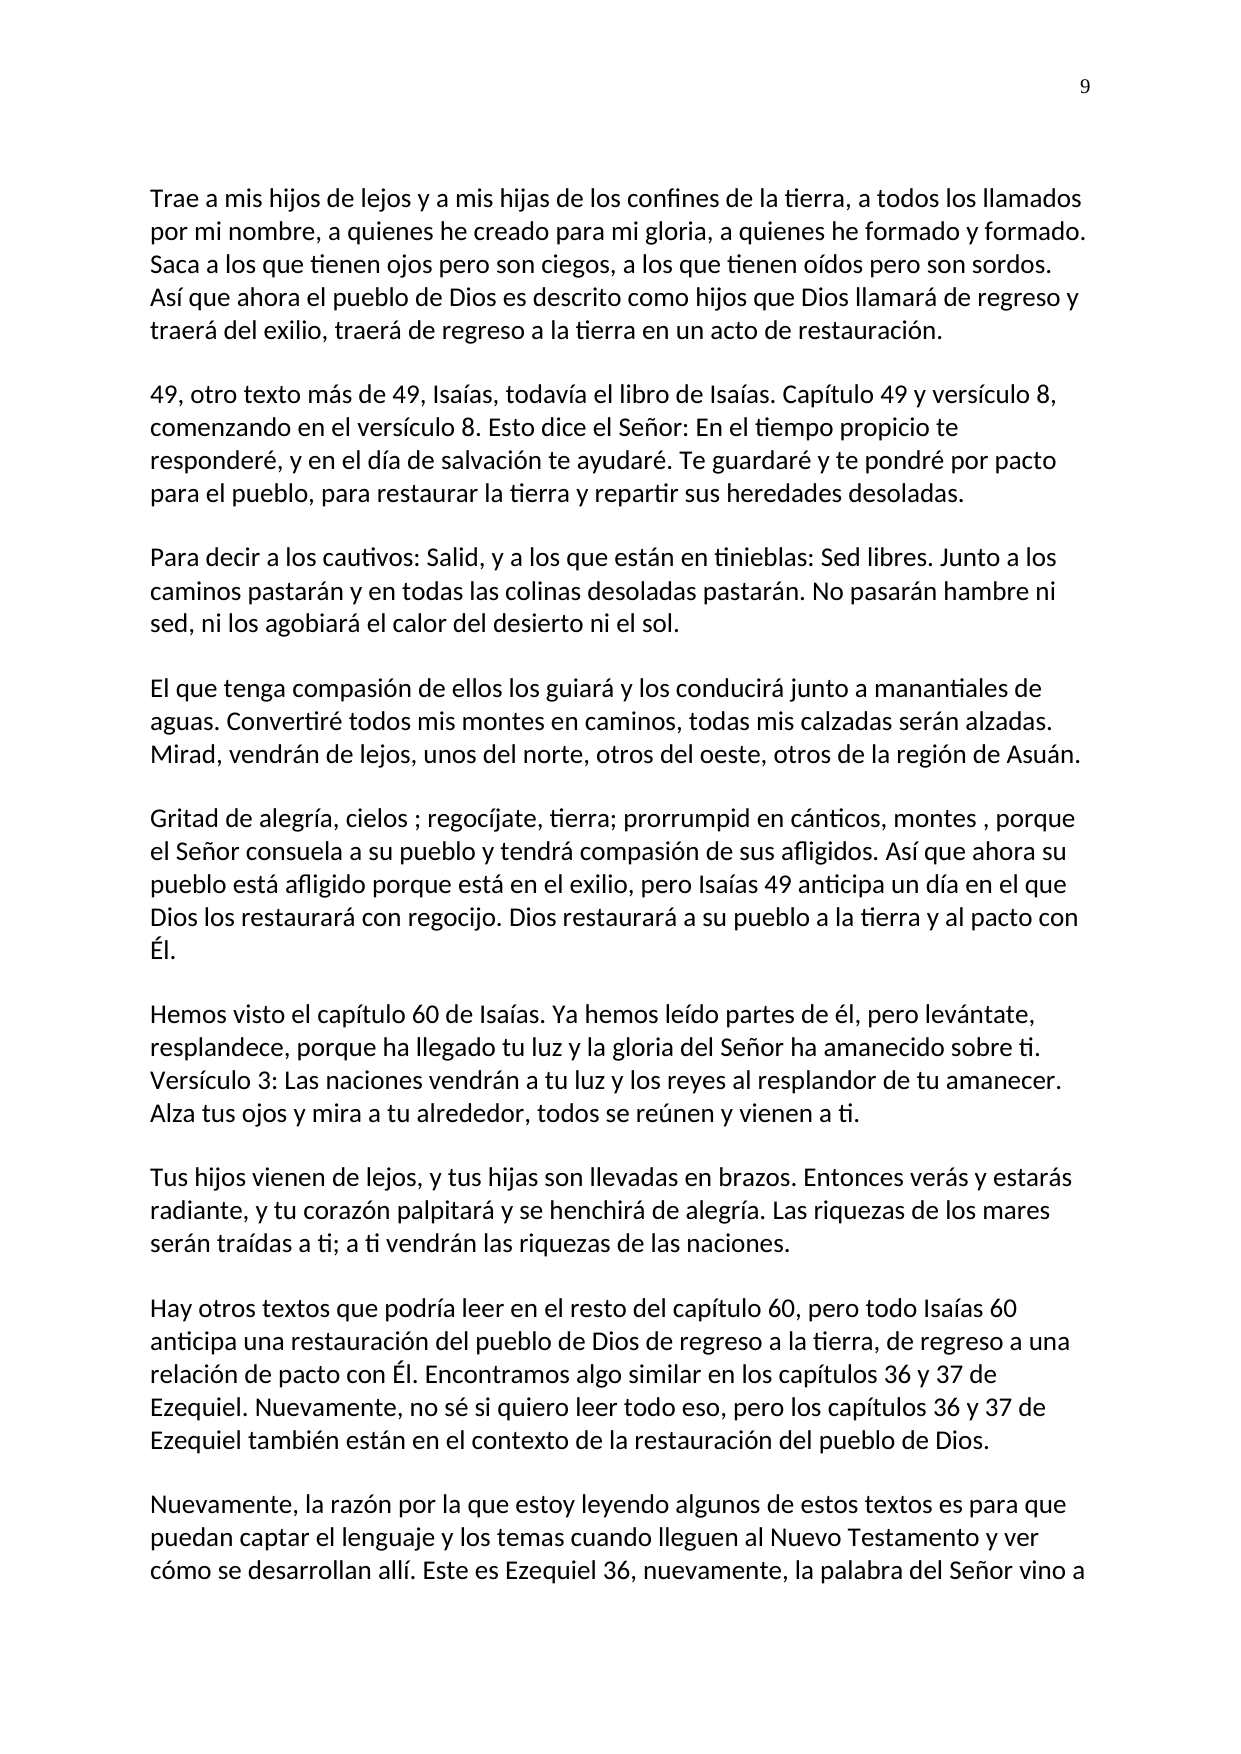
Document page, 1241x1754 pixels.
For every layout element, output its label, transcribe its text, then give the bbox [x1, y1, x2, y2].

text Tus hijos vienen de lejos, y tus hijas son llevadas en brazos. Entonces verás y estarás radiante, y tu corazón palpitará y se henchirá de alegría. Las riquezas de los mares serán traídas a ti; a ti vendrán las riquezas de las naciones. [150, 1161, 1090, 1259]
text Hay otros textos que podría leer en el resto del capítulo 60, pero todo Isaías 60 anticipa una restauración del pueblo de Dios de regreso a la tierra, de regreso a una relación de pacto con Él. Encontramos algo similar en los capítulos 36 y 37 de Ezequiel. Nuevamente, no sé si quiero leer todo eso, pero los capítulos 36 y 37 de Ezequiel también están en el contexto de la restauración del pueblo de Dios. [150, 1291, 1090, 1456]
text 49, otro texto más de 49, Isaías, todavía el libro de Isaías. Capítulo 49 y versículo 8, comenzando en el versículo 8. Esto dice el Señor: En el tiempo propicio te responderé, y en el día de salvación te ayudaré. Te guardaré y te pondré por pacto para el pueblo, para restaurar la tierra y repartir sus heredades desoladas. [150, 377, 1090, 509]
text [150, 1487, 1090, 1586]
text Gritad de alegría, cielos ; regocíjate, tierra; prorrumpid en cánticos, montes , porque el Señor consuela a su pueblo y tendrá compasión de sus afligidos. Así que ahora su pueblo está afligido porque está en el exilio, pero Isaías 49 anticipa un día en el que Dios los restaurará con regocijo. Dios restaurará a su pueblo a la tierra y al pacto con Él. [150, 801, 1090, 966]
text Para decir a los cautivos: Salid, y a los que están en tinieblas: Sed libres. Junto a los caminos pastarán y en todas las colinas desoladas pastarán. No pasarán hambre ni sed, ni los agobiará el calor del desierto ni el sol. [150, 541, 1090, 640]
text Trae a mis hijos de lejos y a mis hijas de los confines de la tierra, a todos los llamados por mi nombre, a quienes he creado para mi gloria, a quienes he formado y formado. Saca a los que tienen ojos pero son ciegos, a los que tienen oídos pero son sordos. Así que ahora el pueblo de Dios es descrito como hijos que Dios llamará de regreso y traerá del exilio, traerá de regreso a la tierra en un acto de restauración. [150, 181, 1090, 346]
text El que tenga compasión de ellos los guiará y los conducirá junto a manantiales de aguas. Convertiré todos mis montes en caminos, todas mis calzadas serán alzadas. Mirad, vendrán de lejos, unos del norte, otros del oeste, otros de la región de Asuán. [150, 671, 1090, 770]
text Hemos visto el capítulo 60 de Isaías. Ya hemos leído partes de él, pero levántate, resplandece, porque ha llegado tu luz y la gloria del Señor ha amanecido sobre ti. Versículo 3: Las naciones vendrán a tu luz y los reyes al resplandor de tu amanecer. Alza tus ojos y mira a tu alrededor, todos se reúnen y vienen a ti. [150, 997, 1090, 1129]
